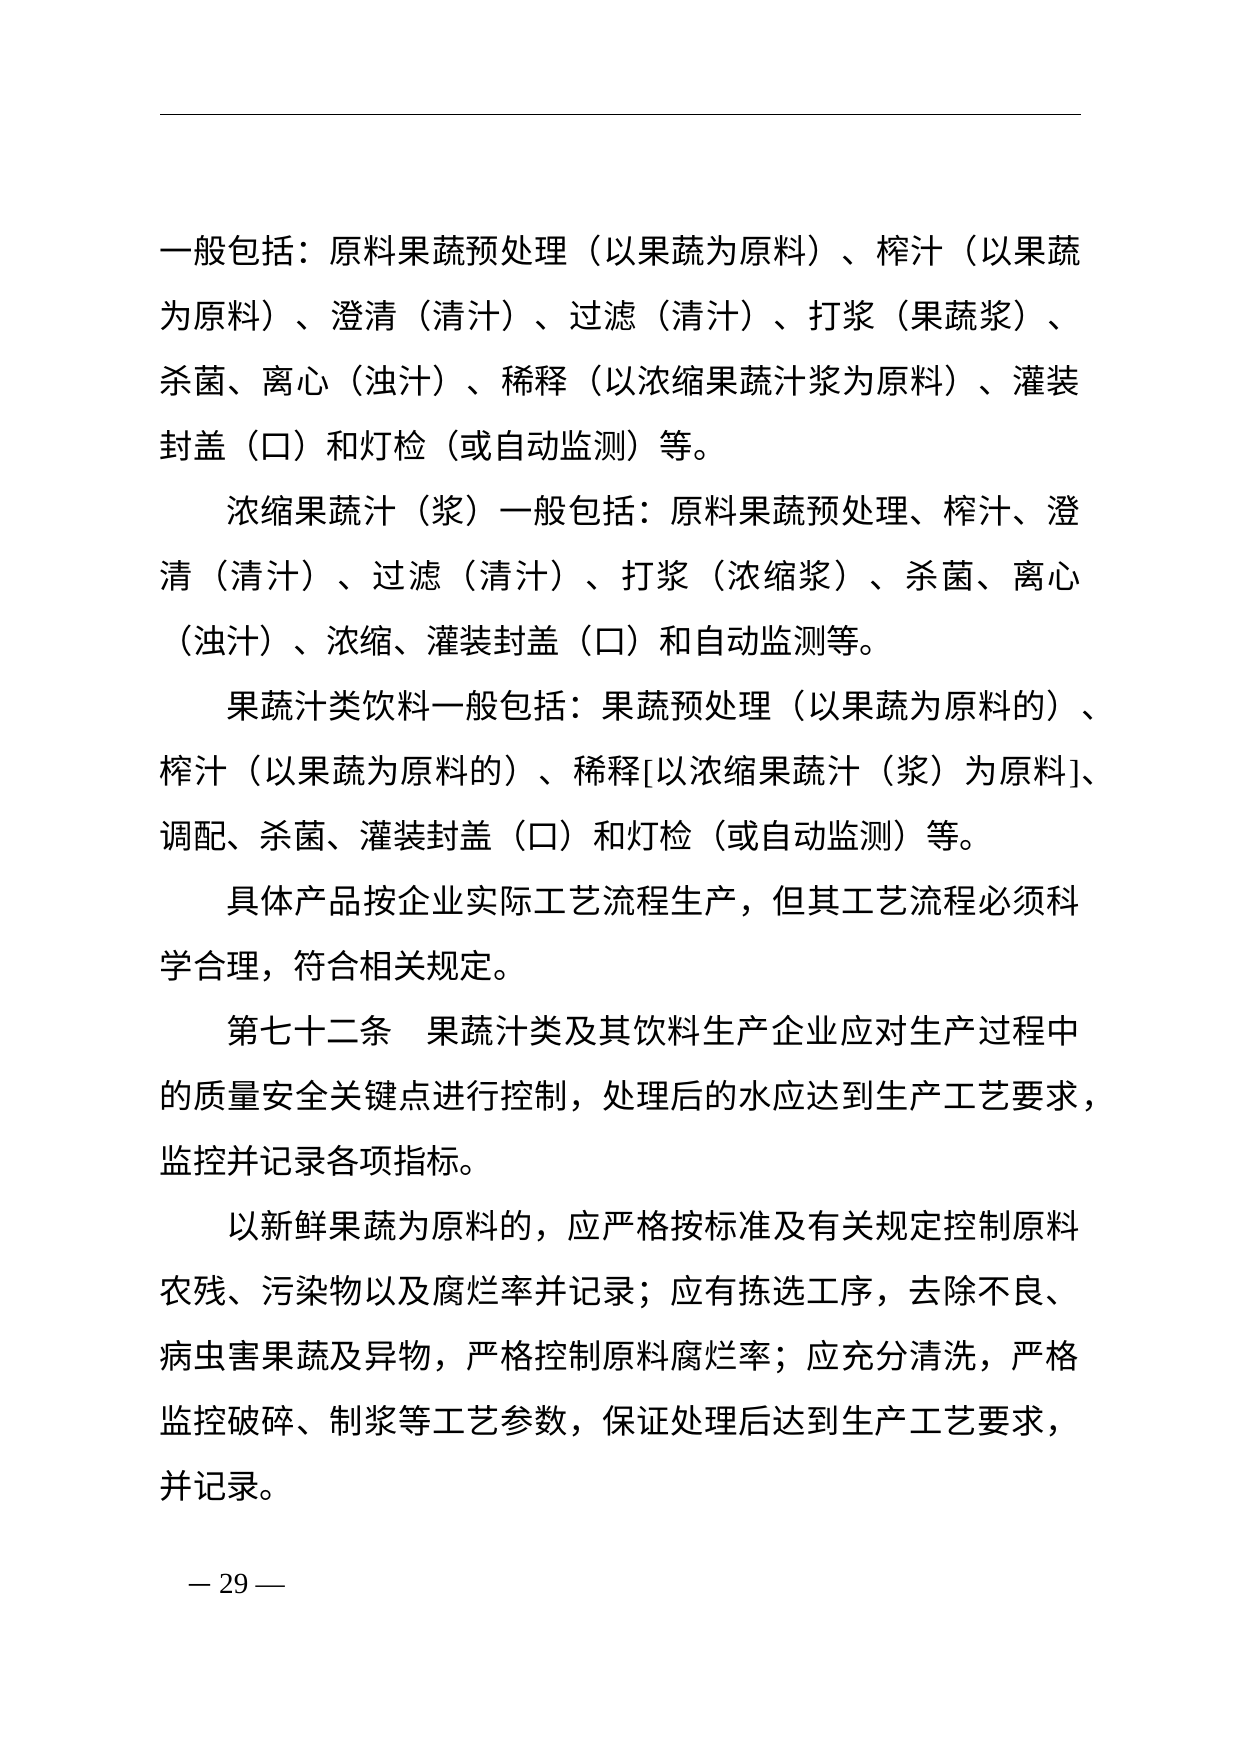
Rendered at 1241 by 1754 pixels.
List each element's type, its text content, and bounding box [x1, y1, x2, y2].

list 果蔬汁类及其饮料生产企业应对生产过程中的质量安全关键点进行控制，处理后的水应达到生产工艺要求，监控并记录各项指标。 [159, 997, 1081, 1192]
text 果蔬汁类饮料一般包括：果蔬预处理（以果蔬为原料的）、榨汁（以果蔬为原料的）、稀释[以浓缩果蔬汁（浆）为原料]、调配、杀菌、灌装封盖（口）和灯检（或自动监测）等。 [159, 672, 1081, 867]
text 以新鲜果蔬为原料的，应严格按标准及有关规定控制原料农残、污染物以及腐烂率并记录；应有拣选工序，去除不良、病虫害果蔬及异物，严格控制原料腐烂率；应充分清洗，严格监控破碎、制浆等工艺参数，保证处理后达到生产工艺要求，并记录。 [159, 1192, 1081, 1517]
text 浓缩果蔬汁（浆）一般包括：原料果蔬预处理、榨汁、澄清（清汁）、过滤（清汁）、打浆（浓缩浆）、杀菌、离心（浊汁）、浓缩、灌装封盖（口）和自动监测等。 [159, 477, 1081, 672]
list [159, 217, 1081, 477]
text 具体产品按企业实际工艺流程生产，但其工艺流程必须科学合理，符合相关规定。 [159, 867, 1081, 997]
